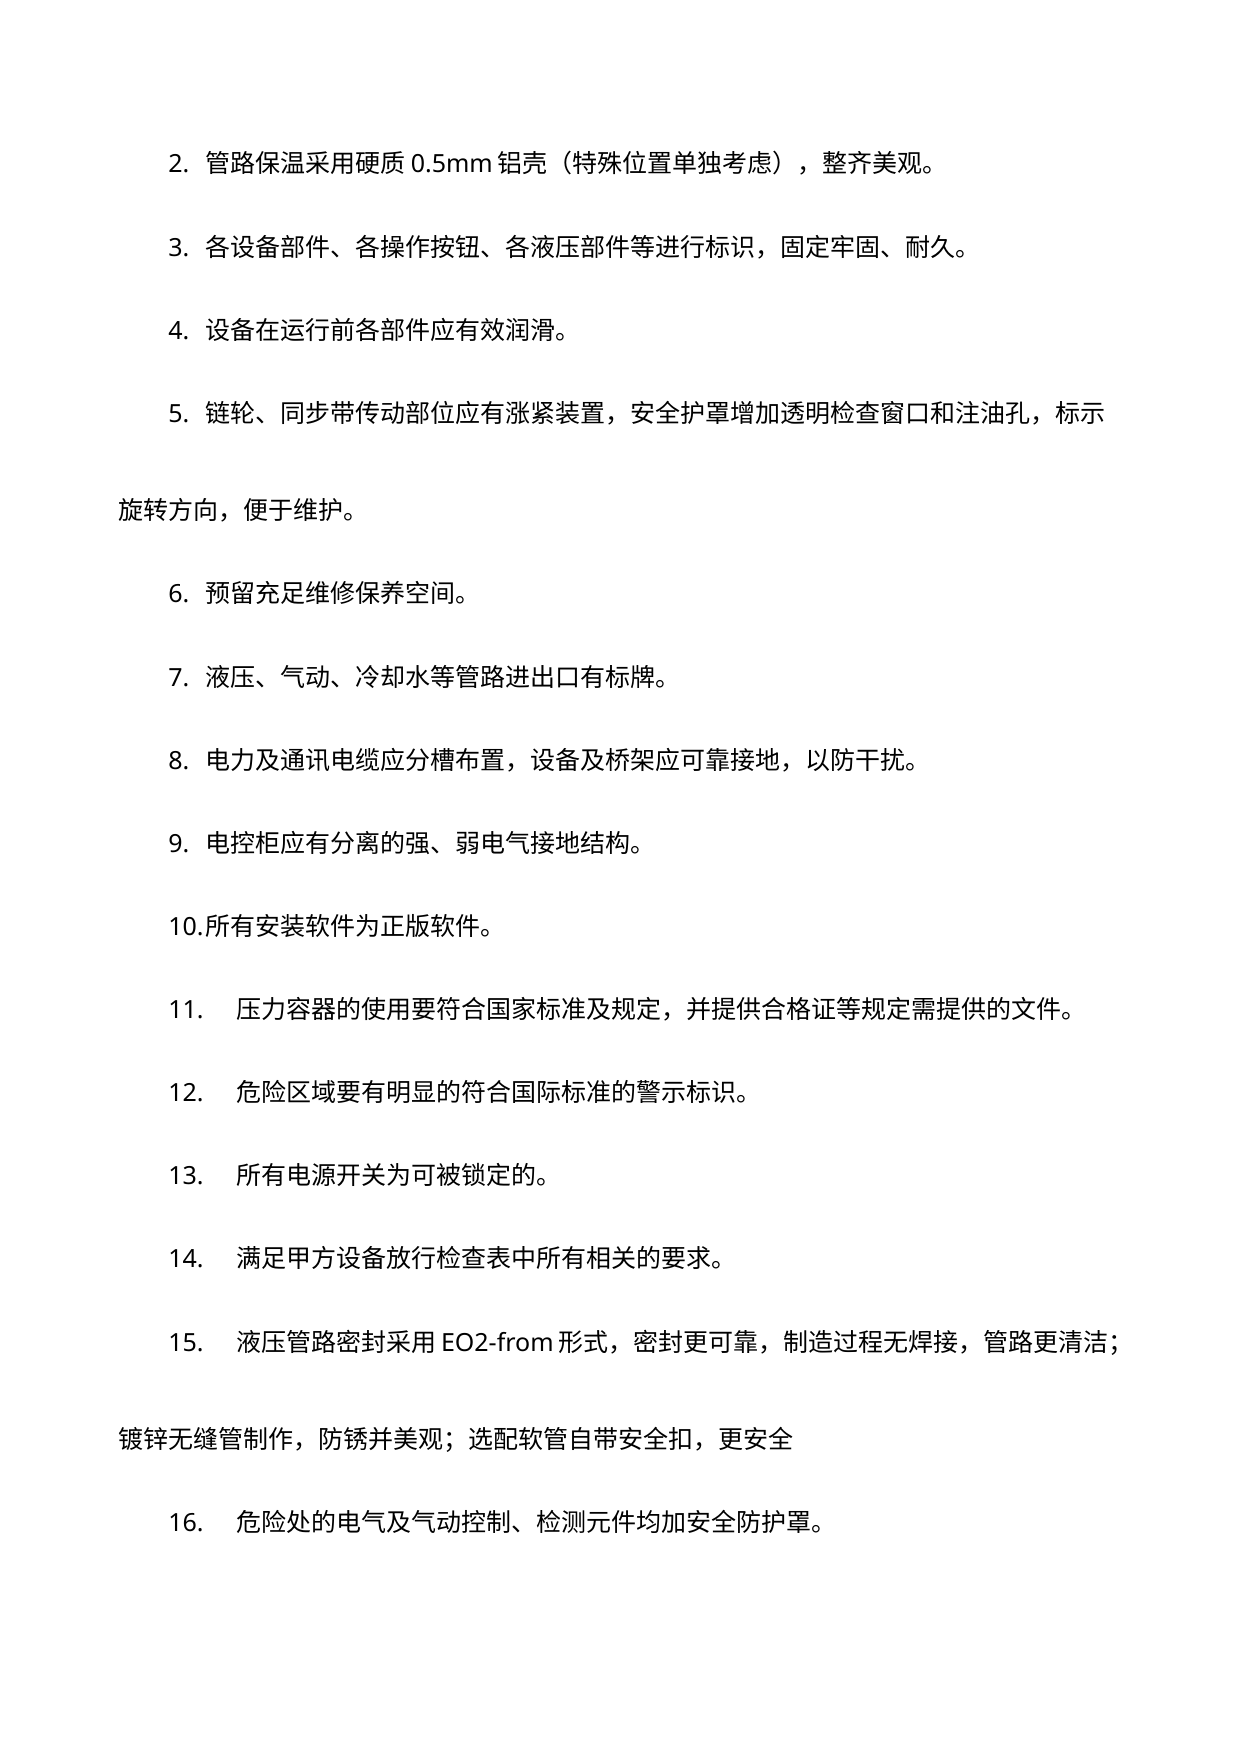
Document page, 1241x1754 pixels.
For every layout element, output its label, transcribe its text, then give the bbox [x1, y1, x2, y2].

list 危险区域要有明显的符合国际标准的警示标识。 [118, 1058, 1122, 1123]
list 所有安装软件为正版软件。 [118, 892, 1122, 957]
list 电力及通讯电缆应分槽布置，设备及桥架应可靠接地，以防干扰。 [118, 726, 1122, 791]
list 危险处的电气及气动控制、检测元件均加安全防护罩。 [118, 1488, 1122, 1553]
list 链轮、同步带传动部位应有涨紧装置，安全护罩增加透明检查窗口和注油孔，标示旋转方向，便于维护。 [118, 379, 1122, 541]
list 满足甲方设备放行检查表中所有相关的要求。 [118, 1224, 1122, 1289]
list 液压、气动、冷却水等管路进出口有标牌。 [118, 643, 1122, 708]
list 液压管路密封采用EO2-from形式，密封更可靠，制造过程无焊接，管路更清洁；镀锌无缝管制作，防锈并美观；选配软管自带安全扣，更安全 [118, 1308, 1122, 1470]
list 压力容器的使用要符合国家标准及规定，并提供合格证等规定需提供的文件。 [118, 975, 1122, 1040]
list 各设备部件、各操作按钮、各液压部件等进行标识，固定牢固、耐久。 [118, 213, 1122, 278]
list 设备在运行前各部件应有效润滑。 [118, 296, 1122, 361]
list 所有电源开关为可被锁定的。 [118, 1141, 1122, 1206]
list 预留充足维修保养空间。 [118, 559, 1122, 624]
list 管路保温采用硬质0.5mm铝壳（特殊位置单独考虑），整齐美观。 [118, 129, 1122, 194]
list 电控柜应有分离的强、弱电气接地结构。 [118, 809, 1122, 874]
